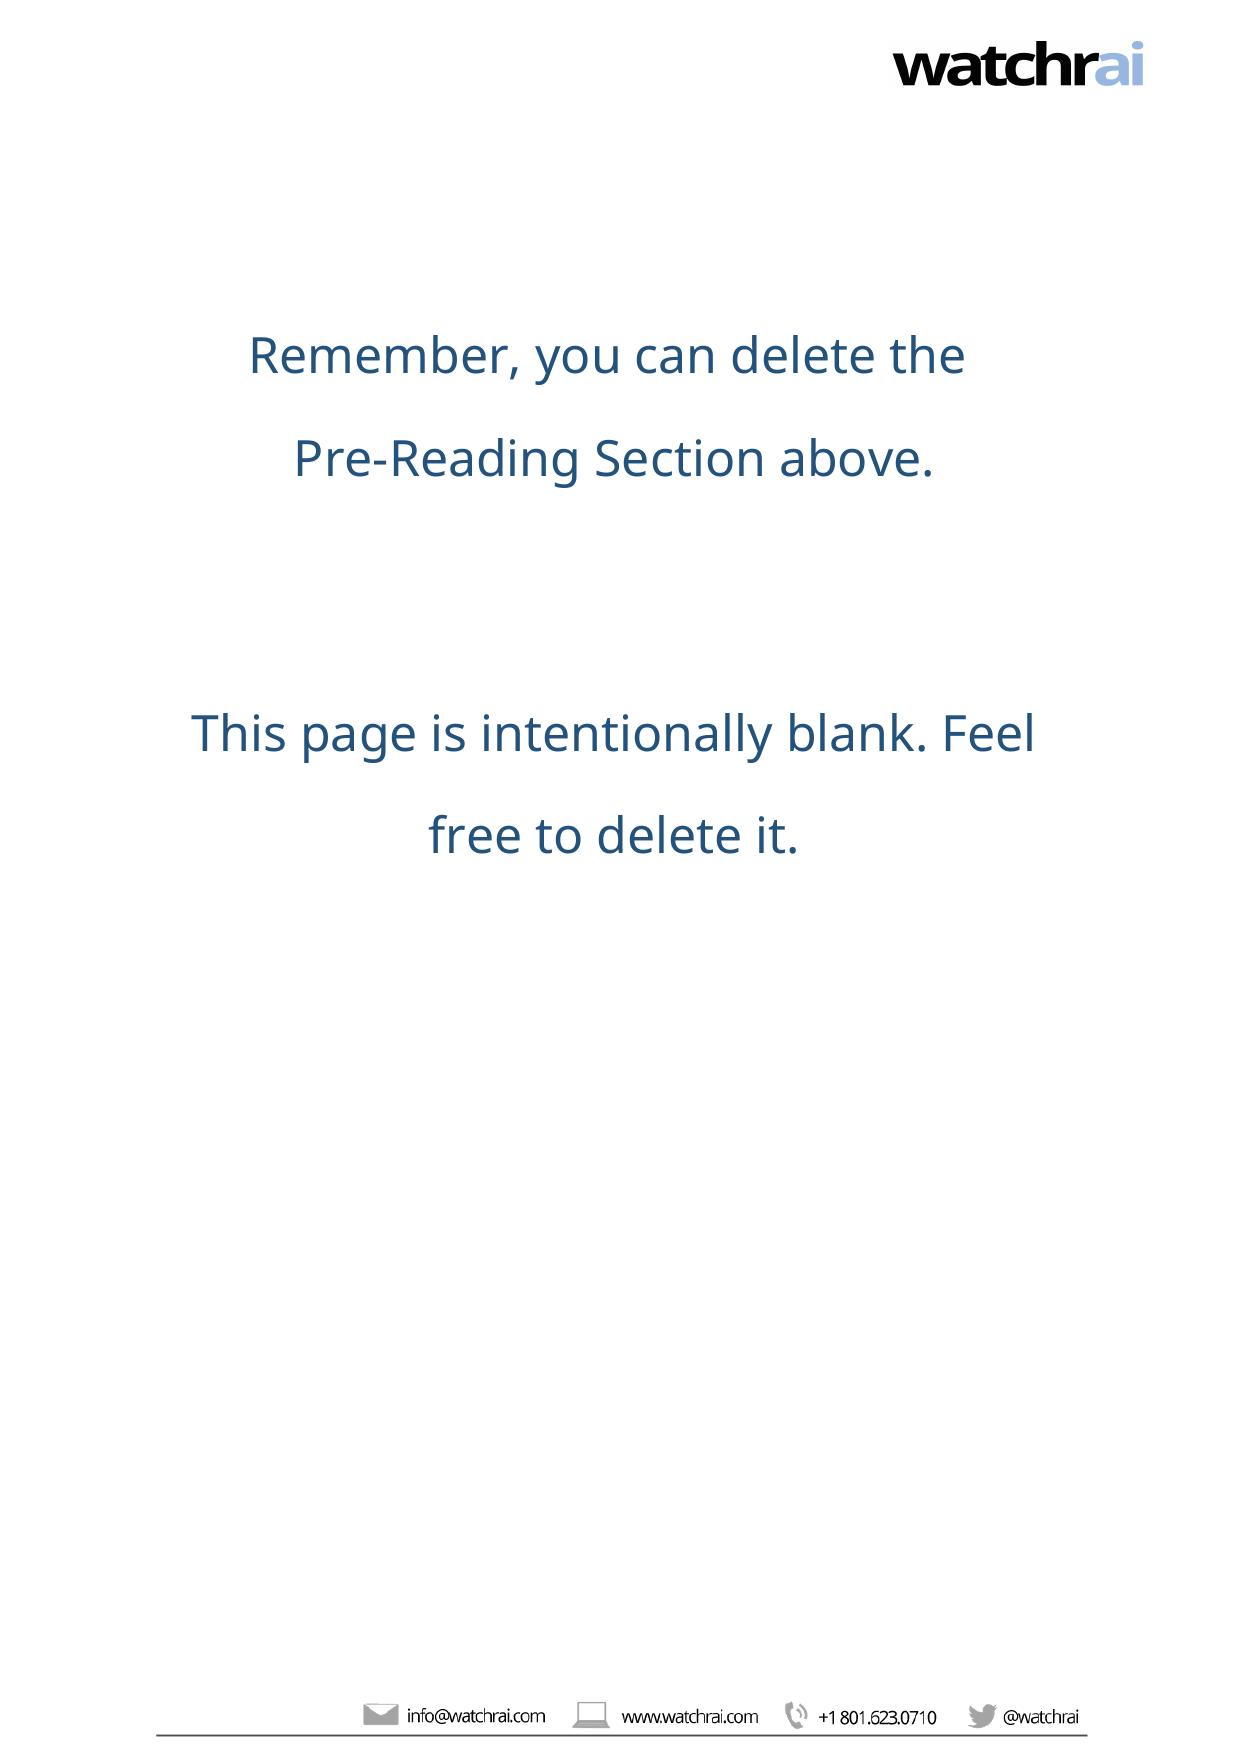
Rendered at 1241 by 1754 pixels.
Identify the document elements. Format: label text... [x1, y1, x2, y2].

subtitle This page is intentionally blank. Feel free to delete it. [150, 698, 1079, 868]
picture [150, 1693, 1091, 1737]
subtitle Remember, you can delete the Pre-Reading Section above. [150, 320, 1079, 491]
picture [888, 38, 1149, 88]
